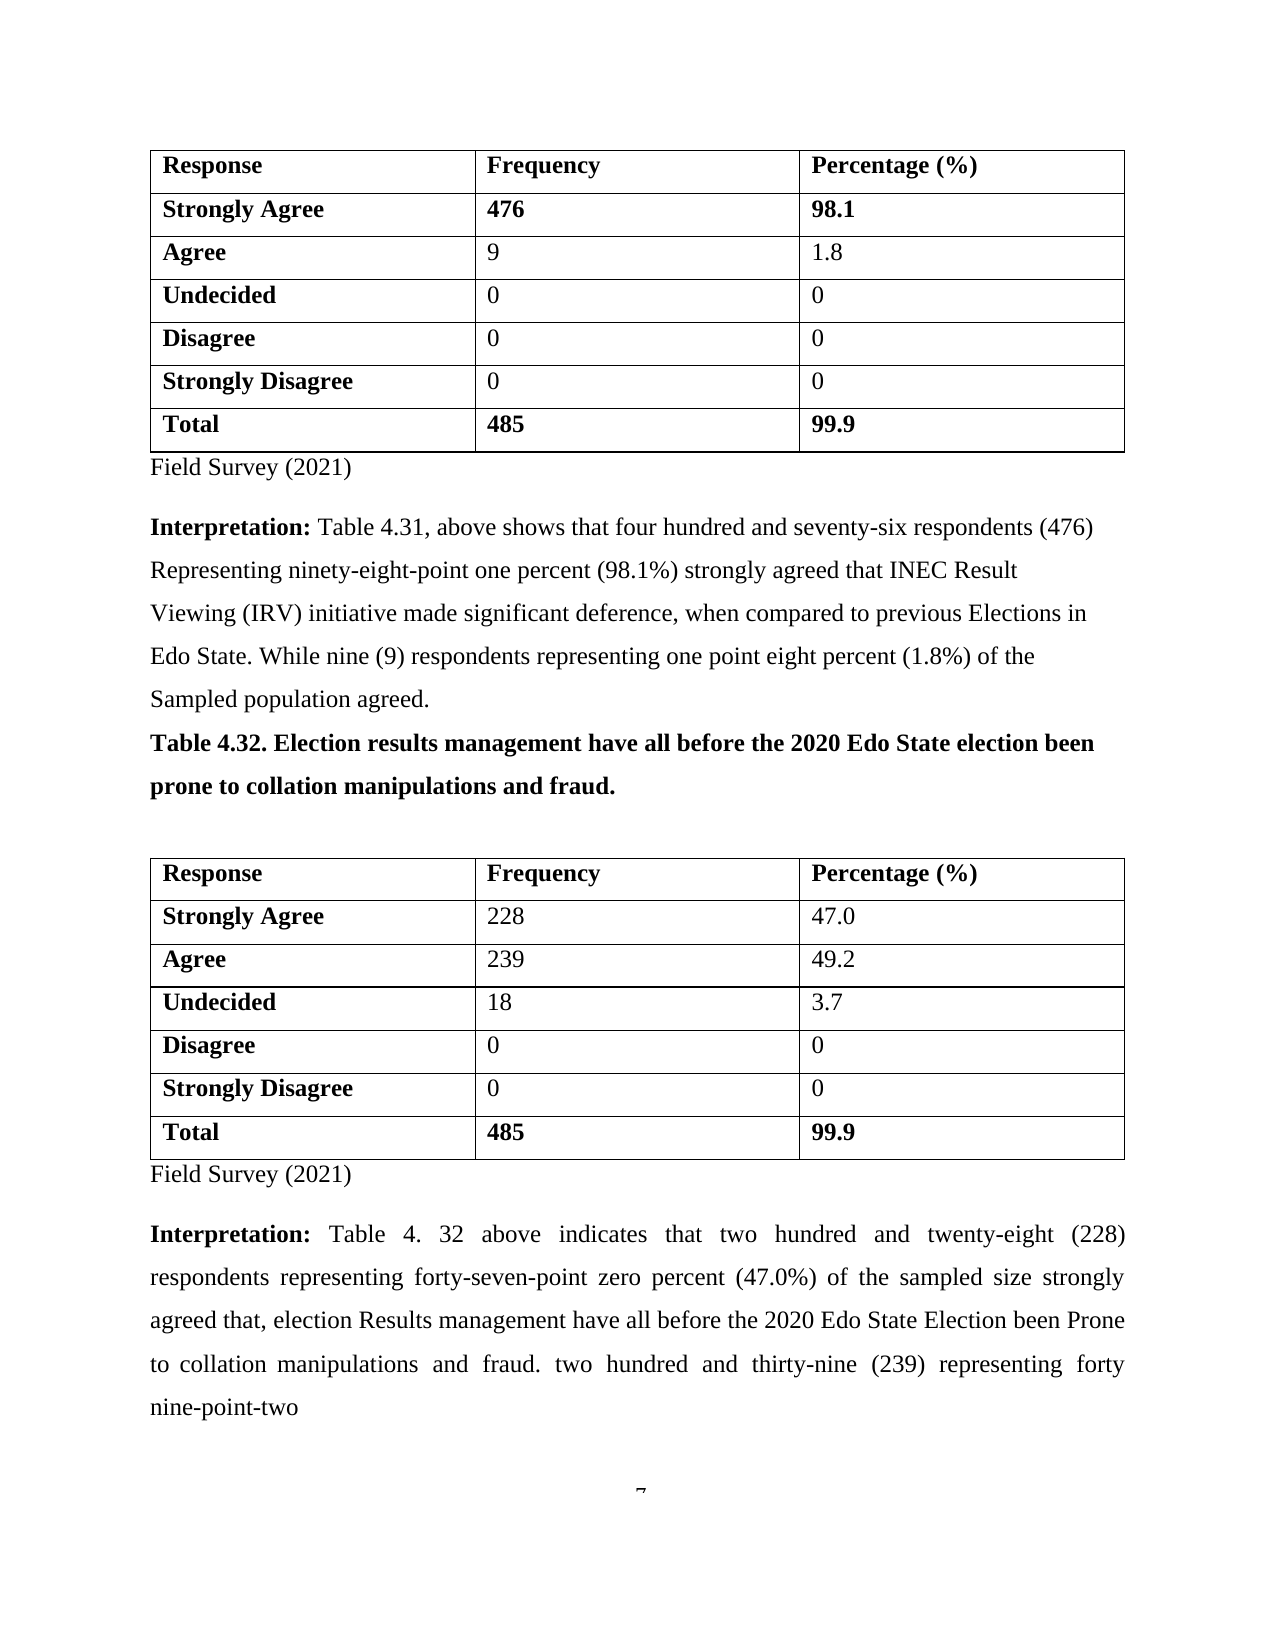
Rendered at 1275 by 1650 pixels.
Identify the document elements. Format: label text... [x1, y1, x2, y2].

subtitle Table 4.32. Election results management have all before the 2020 Edo State election been prone to collation manipulations and fraud. [150, 728, 1097, 800]
table_header Response [151, 151, 475, 193]
table_cell Undecided [151, 280, 475, 322]
table_cell 485 [476, 409, 799, 451]
table_header Frequency [476, 859, 799, 900]
table_cell 0 [476, 280, 799, 322]
text Interpretation: Table 4.31, above shows that four hundred and seventy-six respondents (476) Representing ninety-eight-point one percent (98.1%) strongly agreed that INEC Result Viewing (IRV) initiative made significant deference, when compared to previous Elections in Edo State. While nine (9) respondents representing one point eight percent (1.8%) of the Sampled population agreed. [150, 512, 1096, 713]
table_cell 98.1 [800, 194, 1124, 236]
table_cell Total [151, 409, 475, 451]
table_cell 99.9 [800, 1117, 1124, 1159]
table_cell Total [151, 1117, 475, 1159]
table_cell Strongly Agree [151, 901, 475, 943]
table_cell 0 [800, 323, 1124, 365]
table_cell 0 [800, 366, 1124, 408]
table_header Response [151, 859, 475, 900]
table_cell 0 [800, 1031, 1124, 1073]
table_cell 18 [476, 988, 799, 1029]
table_cell 99.9 [800, 409, 1124, 451]
table_cell 9 [476, 237, 799, 279]
table_cell 1.8 [800, 237, 1124, 279]
table_cell 49.2 [800, 945, 1124, 986]
table_cell 485 [476, 1117, 799, 1159]
text Field Survey (2021) [150, 1160, 1162, 1188]
table_cell Disagree [151, 323, 475, 365]
table_cell 0 [476, 366, 799, 408]
table_cell 239 [476, 945, 799, 986]
table_cell Undecided [151, 988, 475, 1029]
table_cell 0 [800, 280, 1124, 322]
table_cell 47.0 [800, 901, 1124, 943]
text Field Survey (2021) [150, 452, 1162, 481]
table_cell Agree [151, 945, 475, 986]
table_cell 0 [476, 1074, 799, 1116]
table_cell 0 [800, 1074, 1124, 1116]
table_cell Strongly Agree [151, 194, 475, 236]
table_header Percentage (%) [800, 859, 1124, 900]
table_cell 3.7 [800, 988, 1124, 1029]
table_cell 0 [476, 323, 799, 365]
table_cell Disagree [151, 1031, 475, 1073]
table_cell 228 [476, 901, 799, 943]
text Interpretation: Table 4. 32 above indicates that two hundred and twenty-eight (228) respondents representing forty-seven-point zero percent (47.0%) of the sampled size strongly agreed that, election Results management have all before the 2020 Edo State Election been Prone to collation manipulations and fraud. two hundred and thirty-nine (239) representing forty nine-point-two [150, 1219, 1126, 1421]
table_header Frequency [476, 151, 799, 193]
table_cell Strongly Disagree [151, 1074, 475, 1116]
table_cell Strongly Disagree [151, 366, 475, 408]
table_header Percentage (%) [800, 151, 1124, 193]
table_cell Agree [151, 237, 475, 279]
table_cell 0 [476, 1031, 799, 1073]
table_cell 476 [476, 194, 799, 236]
